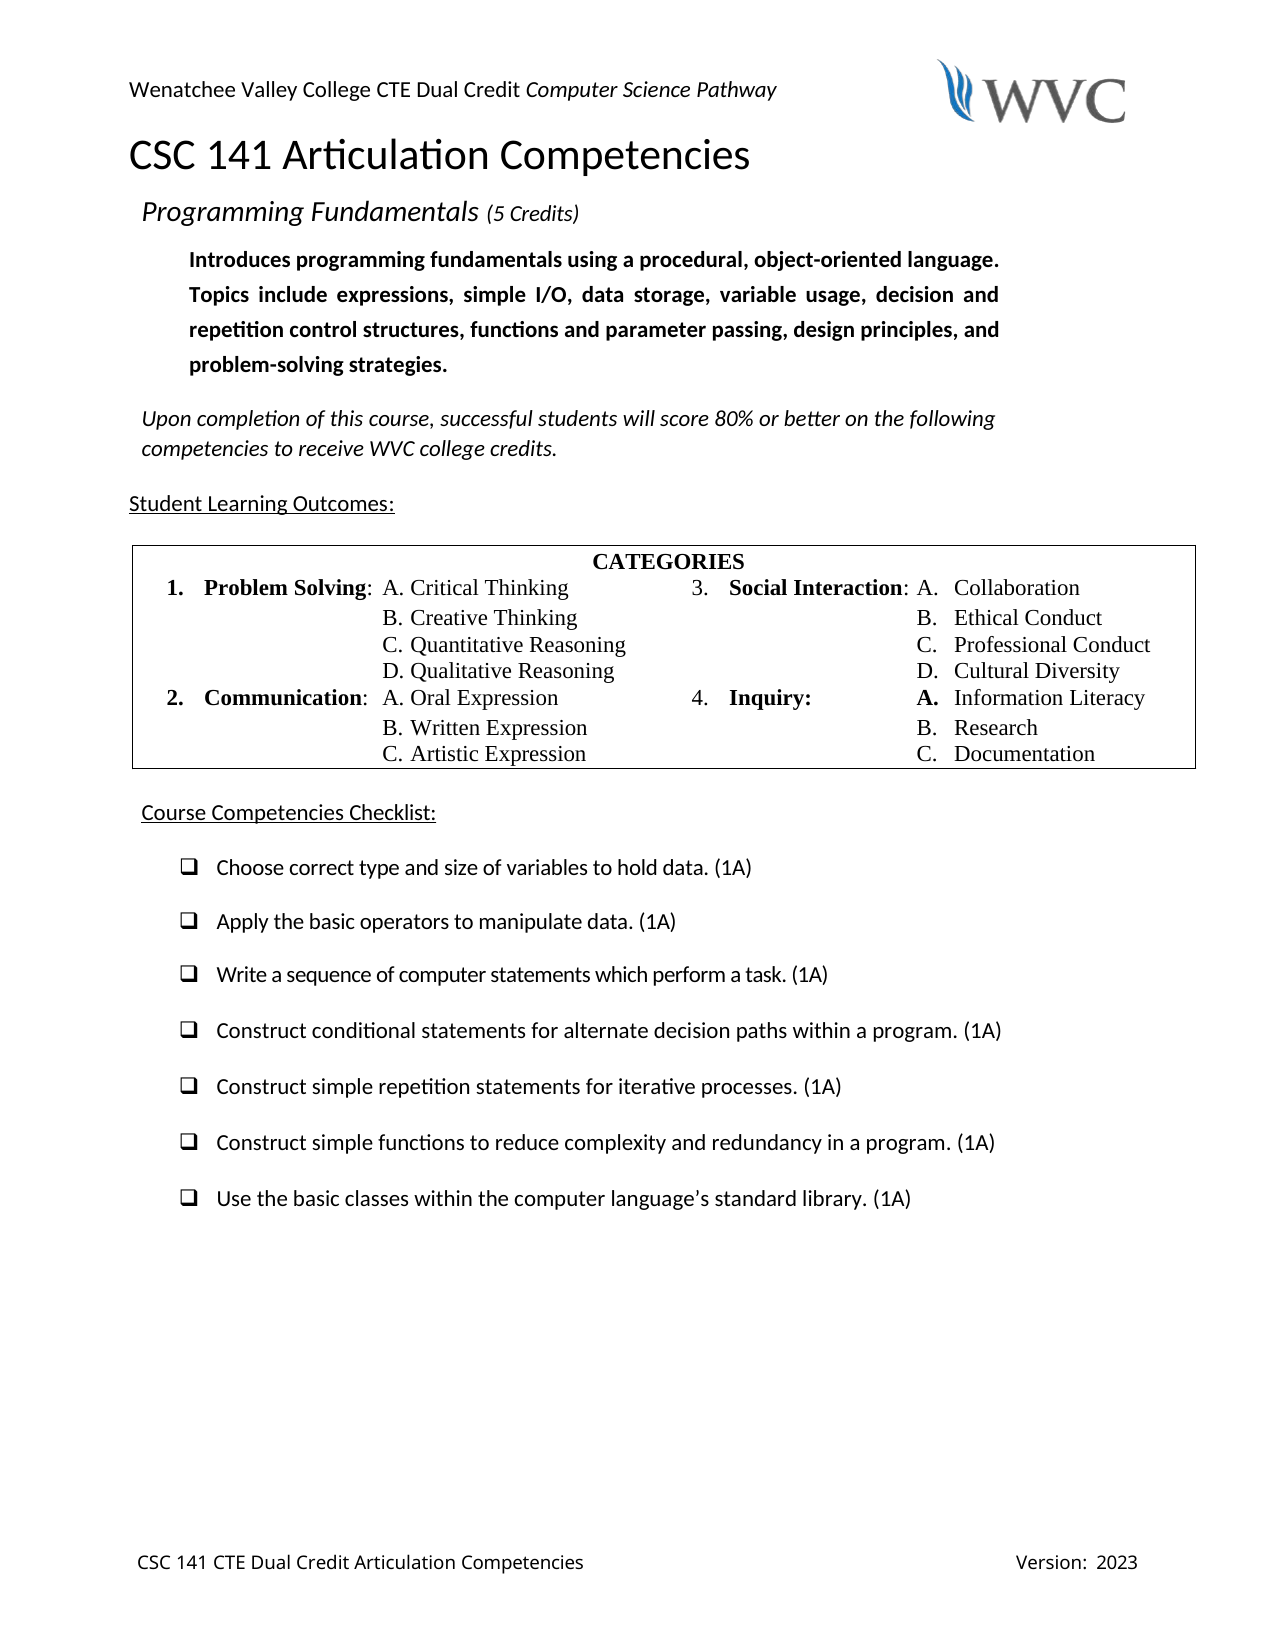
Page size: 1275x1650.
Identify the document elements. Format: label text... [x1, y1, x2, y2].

picture [926, 45, 1135, 127]
list Choose correct type and size of variables to hold data. (1A) [179, 853, 1146, 881]
text B. Creative Thinking B. Ethical Conduct [133, 601, 1195, 628]
title CSC 141 Articulation Competencies [129, 127, 1146, 180]
text Introduces programming fundamentals using a procedural, object-oriented language. Topics include expressions, simple I/O, data storage, variable usage, decision and repetition control structures, functions and parameter passing, design principles, and problem-solving strategies. [189, 245, 1001, 378]
text Upon completion of this course, successful students will score 80% or better on the following competencies to receive WVC college credits. [141, 404, 1125, 462]
text CATEGORIES [133, 546, 1195, 571]
text C. Quantitative Reasoning C. Professional Conduct [133, 628, 1195, 654]
text B. Written Expression B. Research [133, 711, 1195, 737]
text Student Learning Outcomes: [129, 489, 1146, 517]
list Problem Solving: A. Critical Thinking 3. Social Interaction: A. Collaboration [133, 571, 1195, 601]
list Construct simple repetition statements for iterative processes. (1A) [179, 1072, 1146, 1100]
text C. Artistic Expression C. Documentation [133, 737, 1195, 768]
text Course Competencies Checklist: [141, 798, 1146, 826]
text D. Qualitative Reasoning D. Cultural Diversity [133, 654, 1195, 680]
list Use the basic classes within the computer language’s standard library. (1A) [179, 1184, 1146, 1212]
list Construct simple functions to reduce complexity and redundancy in a program. (1A) [179, 1128, 1146, 1156]
list Write a sequence of computer statements which perform a task. (1A) [179, 960, 1146, 988]
list Apply the basic operators to manipulate data. (1A) [179, 907, 1146, 935]
text Programming Fundamentals (5 Credits) [141, 193, 1146, 228]
list Communication: A. Oral Expression 4. Inquiry: A. Information Literacy [133, 680, 1195, 710]
list Construct conditional statements for alternate decision paths within a program. (1A) [179, 1016, 1146, 1044]
